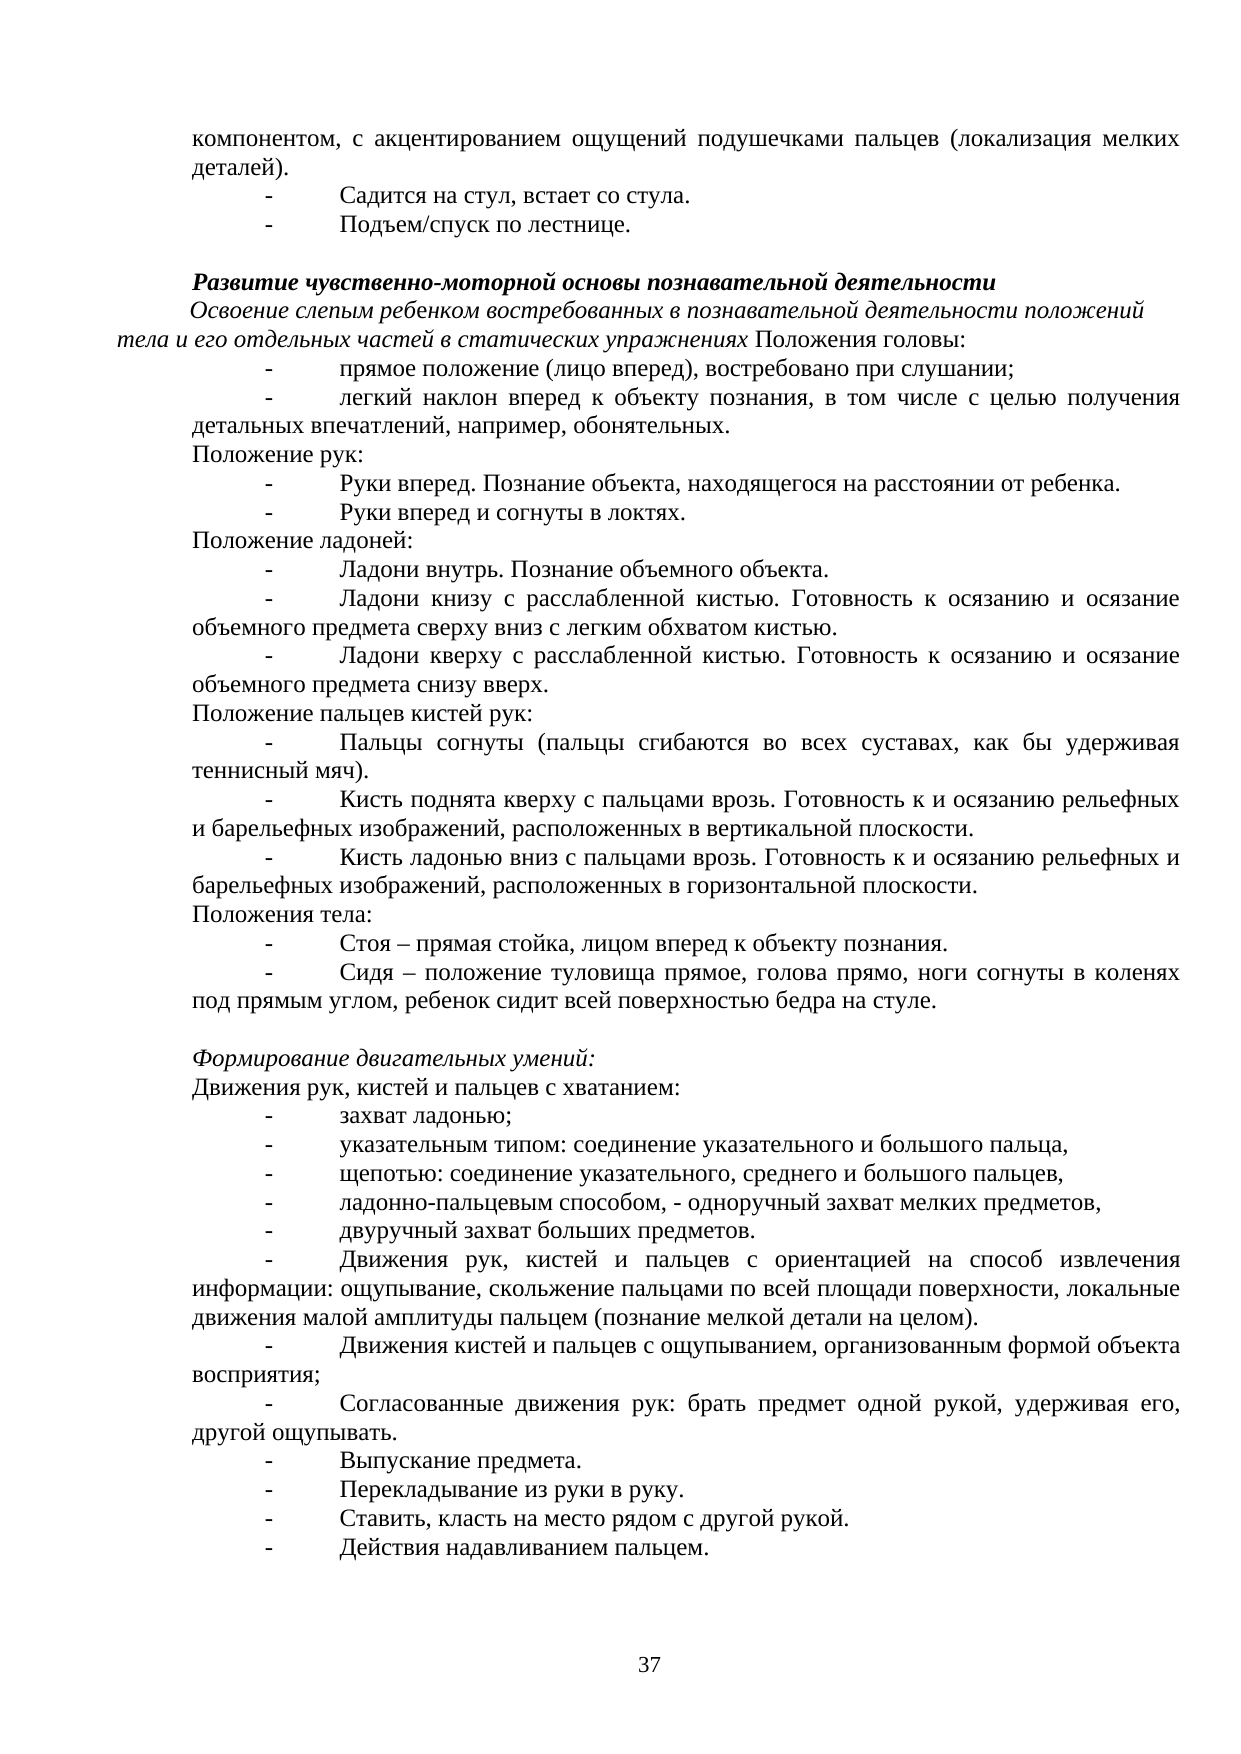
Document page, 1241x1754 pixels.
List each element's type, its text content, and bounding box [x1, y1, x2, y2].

list Руки вперед. Познание объекта, находящегося на расстоянии от ребенка. [192, 468, 1181, 497]
list Выпускание предмета. [192, 1445, 1181, 1474]
text Положение рук: [192, 439, 1181, 468]
list Руки вперед и согнуты в локтях. [192, 497, 1181, 525]
list Подъем/спуск по лестнице. [192, 209, 1181, 238]
text Положение пальцев кистей рук: [192, 698, 1181, 727]
list Кисть ладонью вниз с пальцами врозь. Готовность к и осязанию рельефных и барельефных изображений, расположенных в горизонтальной плоскости. [192, 842, 1181, 899]
list двуручный захват больших предметов. [192, 1215, 1181, 1244]
list Ставить, класть на место рядом с другой рукой. [192, 1503, 1181, 1532]
list легкий наклон вперед к объекту познания, в том числе с целью получения детальных впечатлений, например, обонятельных. [192, 382, 1181, 439]
list Садится на стул, встает со стула. [192, 180, 1181, 209]
list захват ладонью; [192, 1100, 1181, 1129]
list Перекладывание из руки в руку. [192, 1474, 1181, 1503]
list Ладони внутрь. Познание объемного объекта. [192, 554, 1181, 583]
list Кисть поднята кверху с пальцами врозь. Готовность к и осязанию рельефных и барельефных изображений, расположенных в вертикальной плоскости. [192, 784, 1181, 842]
list Ладони книзу с расслабленной кистью. Готовность к осязанию и осязание объемного предмета сверху вниз с легким обхватом кистью. [192, 583, 1181, 640]
text Движения рук, кистей и пальцев с хватанием: [192, 1072, 1181, 1100]
list щепотью: соединение указательного, среднего и большого пальцев, [192, 1158, 1181, 1187]
list прямое положение (лицо вперед), востребовано при слушании; [192, 353, 1181, 382]
list Движения рук, кистей и пальцев с ориентацией на способ извлечения информации: ощупывание, скольжение пальцами по всей площади поверхности, локальные движения малой амплитуды пальцем (познание мелкой детали на целом). [192, 1244, 1181, 1330]
list указательным типом: соединение указательного и большого пальца, [192, 1129, 1181, 1158]
list ладонно-пальцевым способом, - одноручный захват мелких предметов, [192, 1187, 1181, 1215]
list Стоя – прямая стойка, лицом вперед к объекту познания. [192, 928, 1181, 957]
text Положения тела: [192, 899, 1181, 928]
list Действия надавливанием пальцем. [192, 1532, 1181, 1560]
text Развитие чувственно-моторной основы познавательной деятельности [192, 267, 1181, 295]
list Согласованные движения рук: брать предмет одной рукой, удерживая его, другой ощупывать. [192, 1388, 1181, 1445]
text Формирование двигательных умений: [192, 1043, 1181, 1072]
list Движения кистей и пальцев с ощупыванием, организованным формой объекта восприятия; [192, 1330, 1181, 1388]
text Освоение слепым ребенком востребованных в познавательной деятельности положений тела и его отдельных частей в статических упражнениях Положения головы: [117, 295, 1182, 353]
list Пальцы согнуты (пальцы сгибаются во всех суставах, как бы удерживая теннисный мяч). [192, 727, 1181, 784]
text Положение ладоней: [192, 525, 1181, 554]
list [192, 123, 1181, 180]
list Ладони кверху с расслабленной кистью. Готовность к осязанию и осязание объемного предмета снизу вверх. [192, 640, 1181, 698]
list Сидя – положение туловища прямое, голова прямо, ноги согнуты в коленях под прямым углом, ребенок сидит всей поверхностью бедра на стуле. [192, 957, 1181, 1014]
